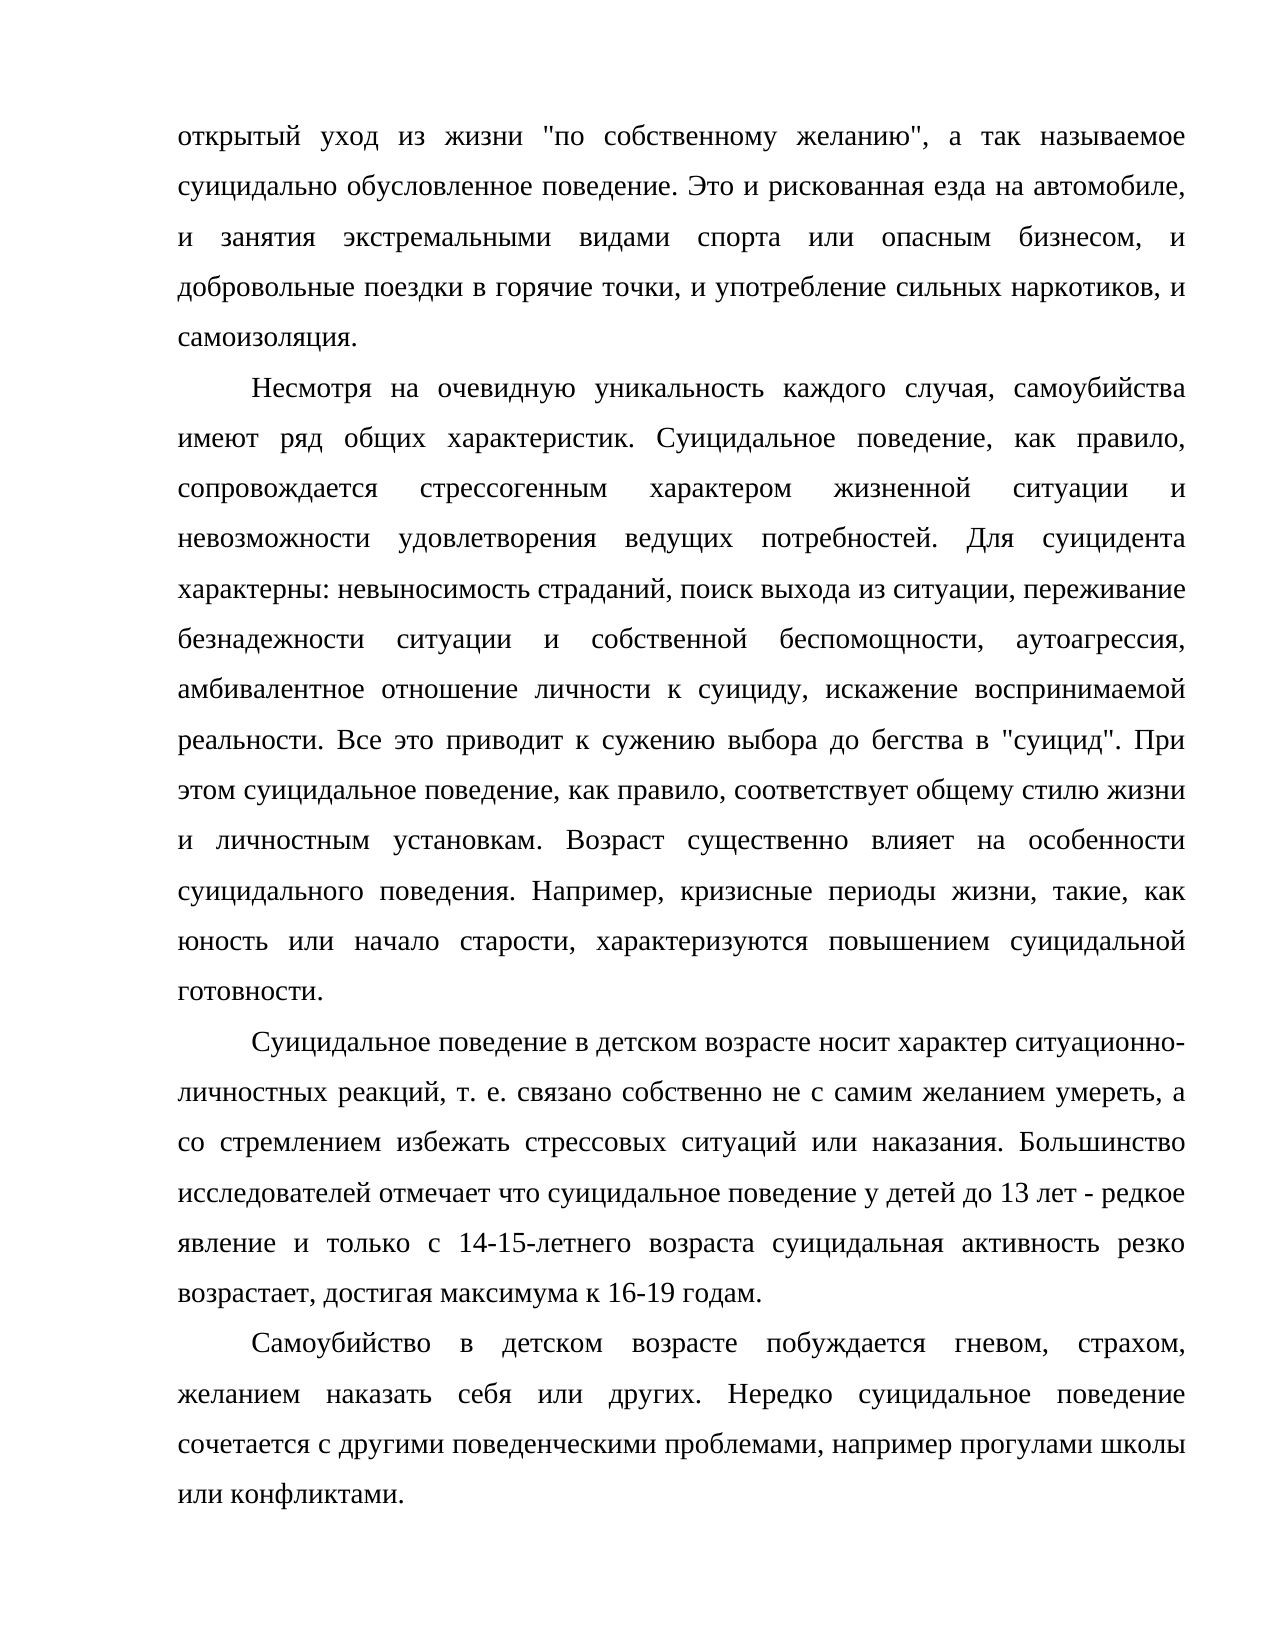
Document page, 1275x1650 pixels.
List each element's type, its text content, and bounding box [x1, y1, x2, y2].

text Суицидальное поведение в детском возрасте носит характер ситуационно-личностных реакций, т. е. связано собственно не с самим желанием умереть, а со стремлением избежать стрессовых ситуаций или наказания. Большинство исследователей отмечает что суицидальное поведение у детей до 13 лет - редкое явление и только с 14-15-летнего возраста суицидальная активность резко возрастает, достигая максимума к 16-19 годам. [177, 1024, 1186, 1309]
text Самоубийство в детском возрасте побуждается гневом, страхом, желанием наказать себя или других. Нередко суицидальное поведение сочетается с другими поведенческими проблемами, например прогулами школы или конфликтами. [177, 1326, 1186, 1510]
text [177, 118, 1186, 353]
text Несмотря на очевидную уникальность каждого случая, самоубийства имеют ряд общих характеристик. Суицидальное поведение, как правило, сопровождается стрессогенным характером жизненной ситуации и невозможности удовлетворения ведущих потребностей. Для суицидента характерны: невыносимость страданий, поиск выхода из ситуации, переживание безнадежности ситуации и собственной беспомощности, аутоагрессия, амбивалентное отношение личности к суициду, искажение воспринимаемой реальности. Все это приводит к сужению выбора до бегства в "суицид". При этом суицидальное поведение, как правило, соответствует общему стилю жизни и личностным установкам. Возраст существенно влияет на особенности суицидального поведения. Например, кризисные периоды жизни, такие, как юность или начало старости, характеризуются повышением суицидальной готовности. [177, 370, 1186, 1007]
